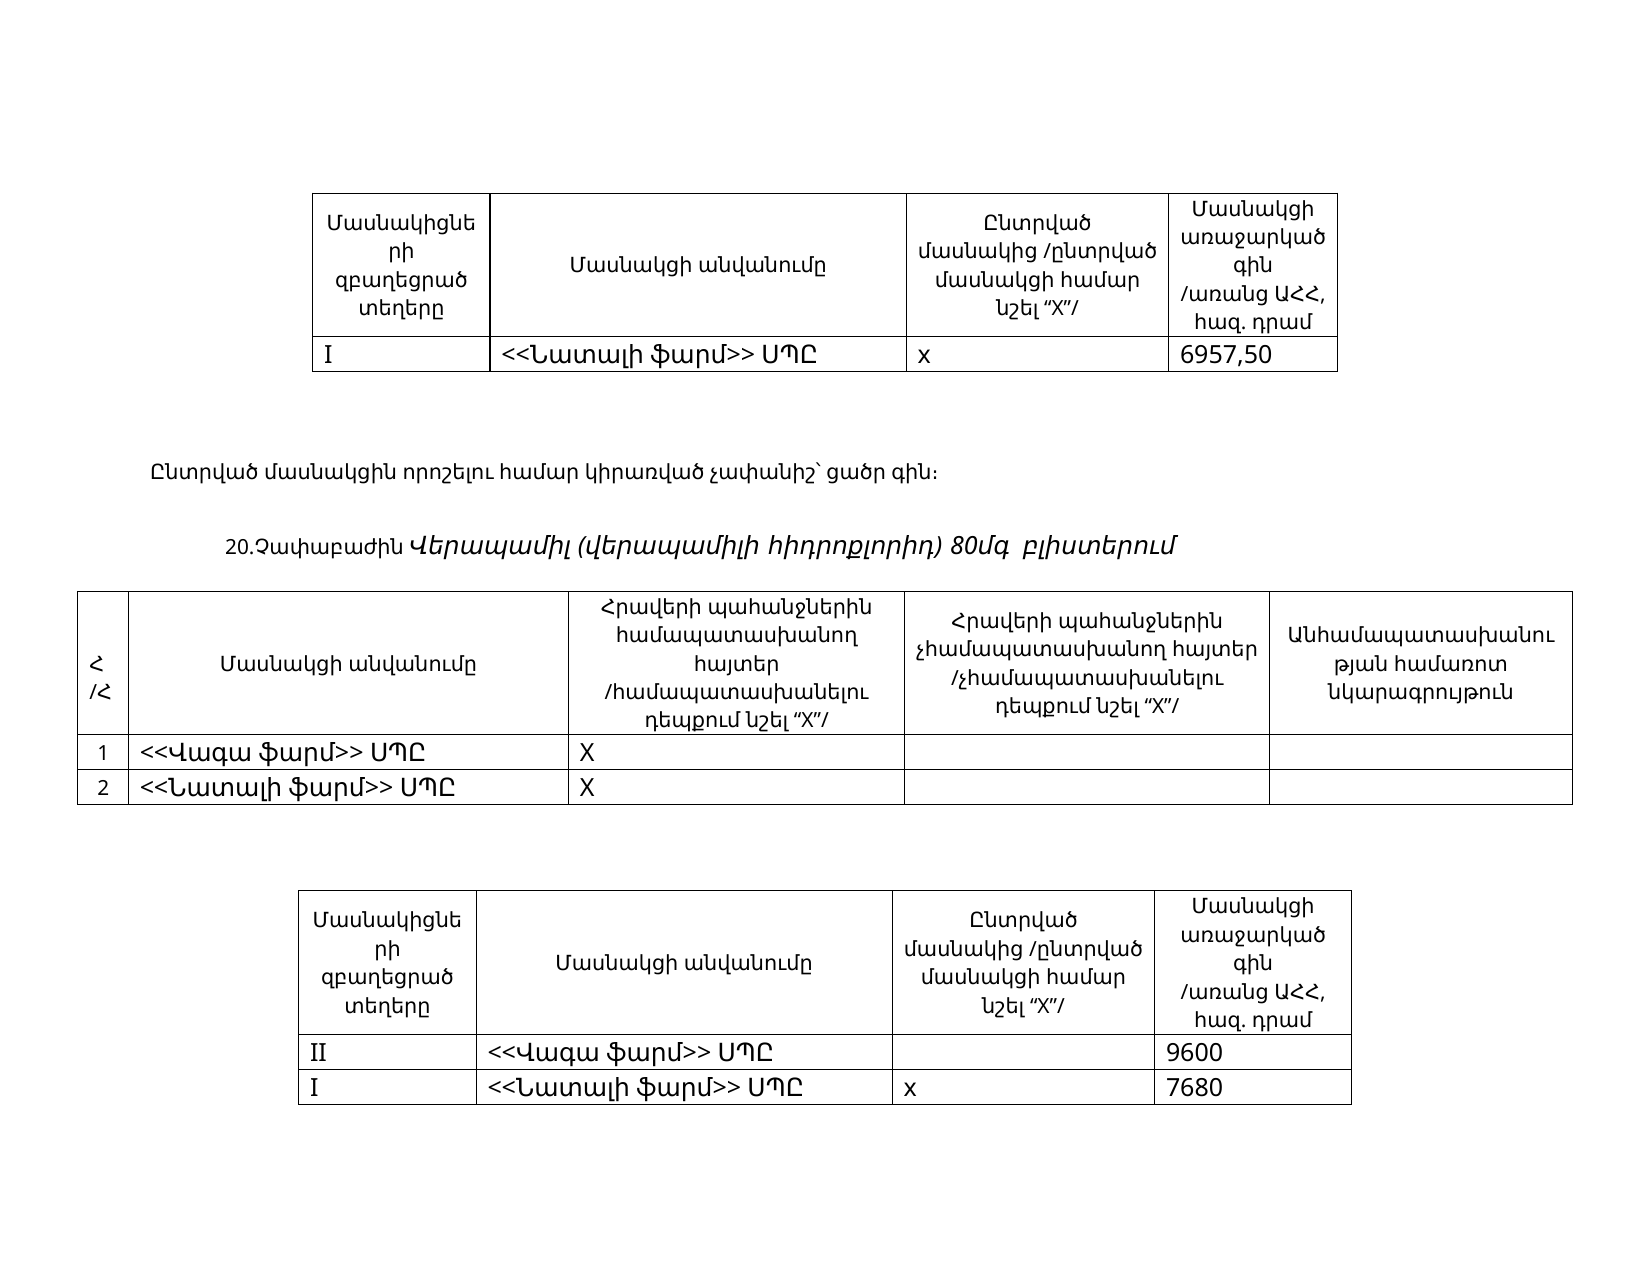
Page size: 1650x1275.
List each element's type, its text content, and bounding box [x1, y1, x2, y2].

table_cell <<Վագա ֆարմ>> ՍՊԸ [477, 1035, 892, 1069]
table_header Մասնակցի անվանումը [129, 592, 568, 734]
table_header Մասնակիցների զբաղեցրած տեղերը [299, 891, 476, 1034]
table_cell x [907, 337, 1168, 371]
table_header Հ/Հ [78, 592, 128, 734]
table_cell <<Նատալի ֆարմ>> ՍՊԸ [491, 337, 906, 371]
table_cell [893, 1035, 1154, 1069]
table_header Մասնակցի անվանումը [491, 194, 906, 336]
table_header Մասնակցի անվանումը [477, 891, 892, 1034]
table_cell 9600 [1155, 1035, 1351, 1069]
list 20.Չափաբաժին Վերապամիլ (վերապամիլի հիդրոքլորիդ) 80մգ բլիստերում [225, 528, 1500, 562]
table_cell X [569, 735, 904, 769]
table_cell [1270, 770, 1572, 804]
table_header Մասնակցի առաջարկած գին /առանց ԱՀՀ, հազ. դրամ [1169, 194, 1337, 336]
table_header Ընտրված մասնակից /ընտրված մասնակցի համար նշել “X”/ [907, 194, 1168, 336]
table_cell <<Վագա ֆարմ>> ՍՊԸ [129, 735, 568, 769]
table_cell II [299, 1035, 476, 1069]
table_cell 7680 [1155, 1070, 1351, 1104]
table_cell 6957,50 [1169, 337, 1337, 371]
table_cell <<Նատալի ֆարմ>> ՍՊԸ [477, 1070, 892, 1104]
table_cell I [313, 337, 489, 371]
table_header Մասնակցի առաջարկած գին /առանց ԱՀՀ, հազ. դրամ [1155, 891, 1351, 1034]
text Ընտրված մասնակցին որոշելու համար կիրառված չափանիշ՝ ցածր գին։ [150, 457, 1500, 486]
table_cell 2 [78, 770, 128, 804]
table_cell [905, 735, 1269, 769]
table_cell X [569, 770, 904, 804]
table_header Ընտրված մասնակից /ընտրված մասնակցի համար նշել “X”/ [893, 891, 1154, 1034]
table_header Անհամապատասխանության համառոտ նկարագրույթուն [1270, 592, 1572, 734]
table_header Հրավերի պահանջներին համապատասխանող հայտեր /համապատասխանելու դեպքում նշել “X”/ [569, 592, 904, 734]
table_cell [905, 770, 1269, 804]
table_cell [1270, 735, 1572, 769]
table_cell <<Նատալի ֆարմ>> ՍՊԸ [129, 770, 568, 804]
table_cell 1 [78, 735, 128, 769]
table_cell I [299, 1070, 476, 1104]
table_header Հրավերի պահանջներին չհամապատասխանող հայտեր /չհամապատասխանելու դեպքում նշել “X”/ [905, 592, 1269, 734]
table_header Մասնակիցների զբաղեցրած տեղերը [313, 194, 489, 336]
table_cell x [893, 1070, 1154, 1104]
